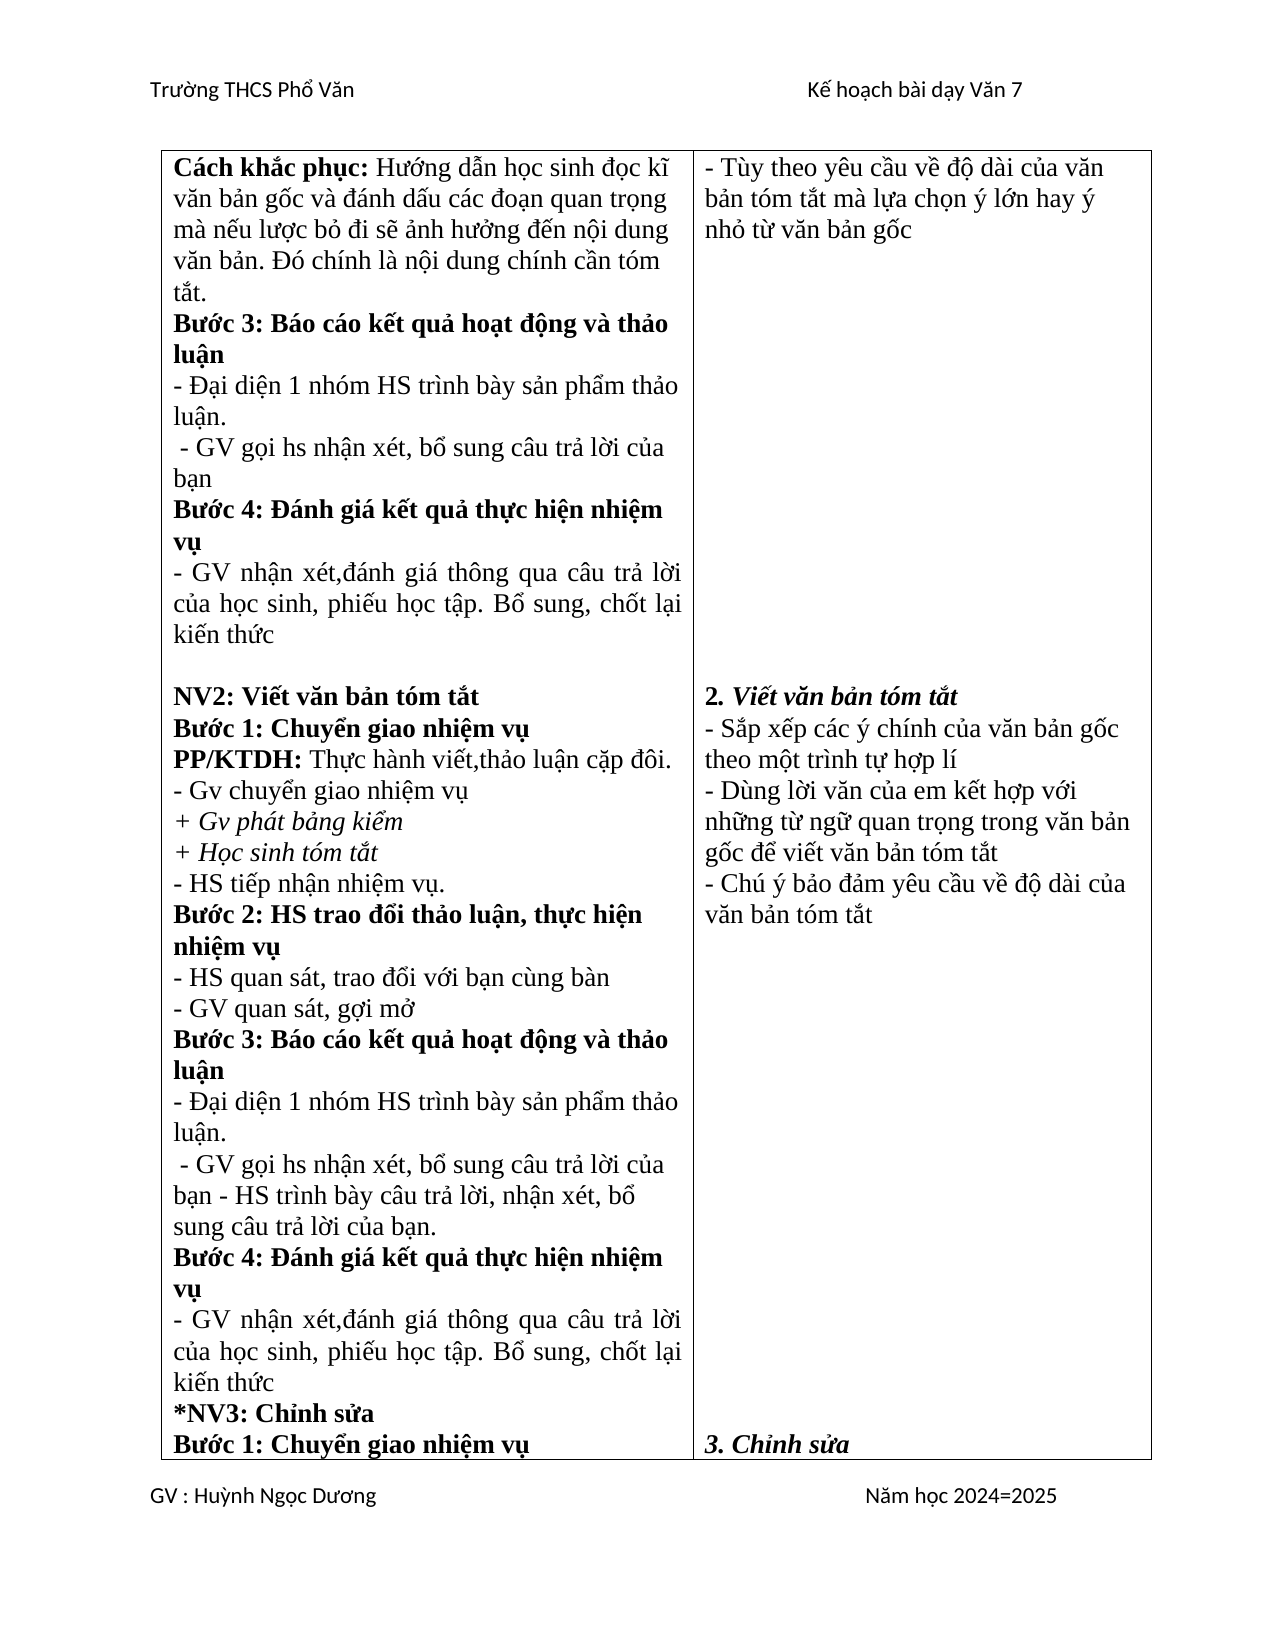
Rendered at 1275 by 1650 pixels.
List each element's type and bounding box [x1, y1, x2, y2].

table_cell [694, 151, 1151, 1459]
table_cell [162, 151, 693, 1459]
